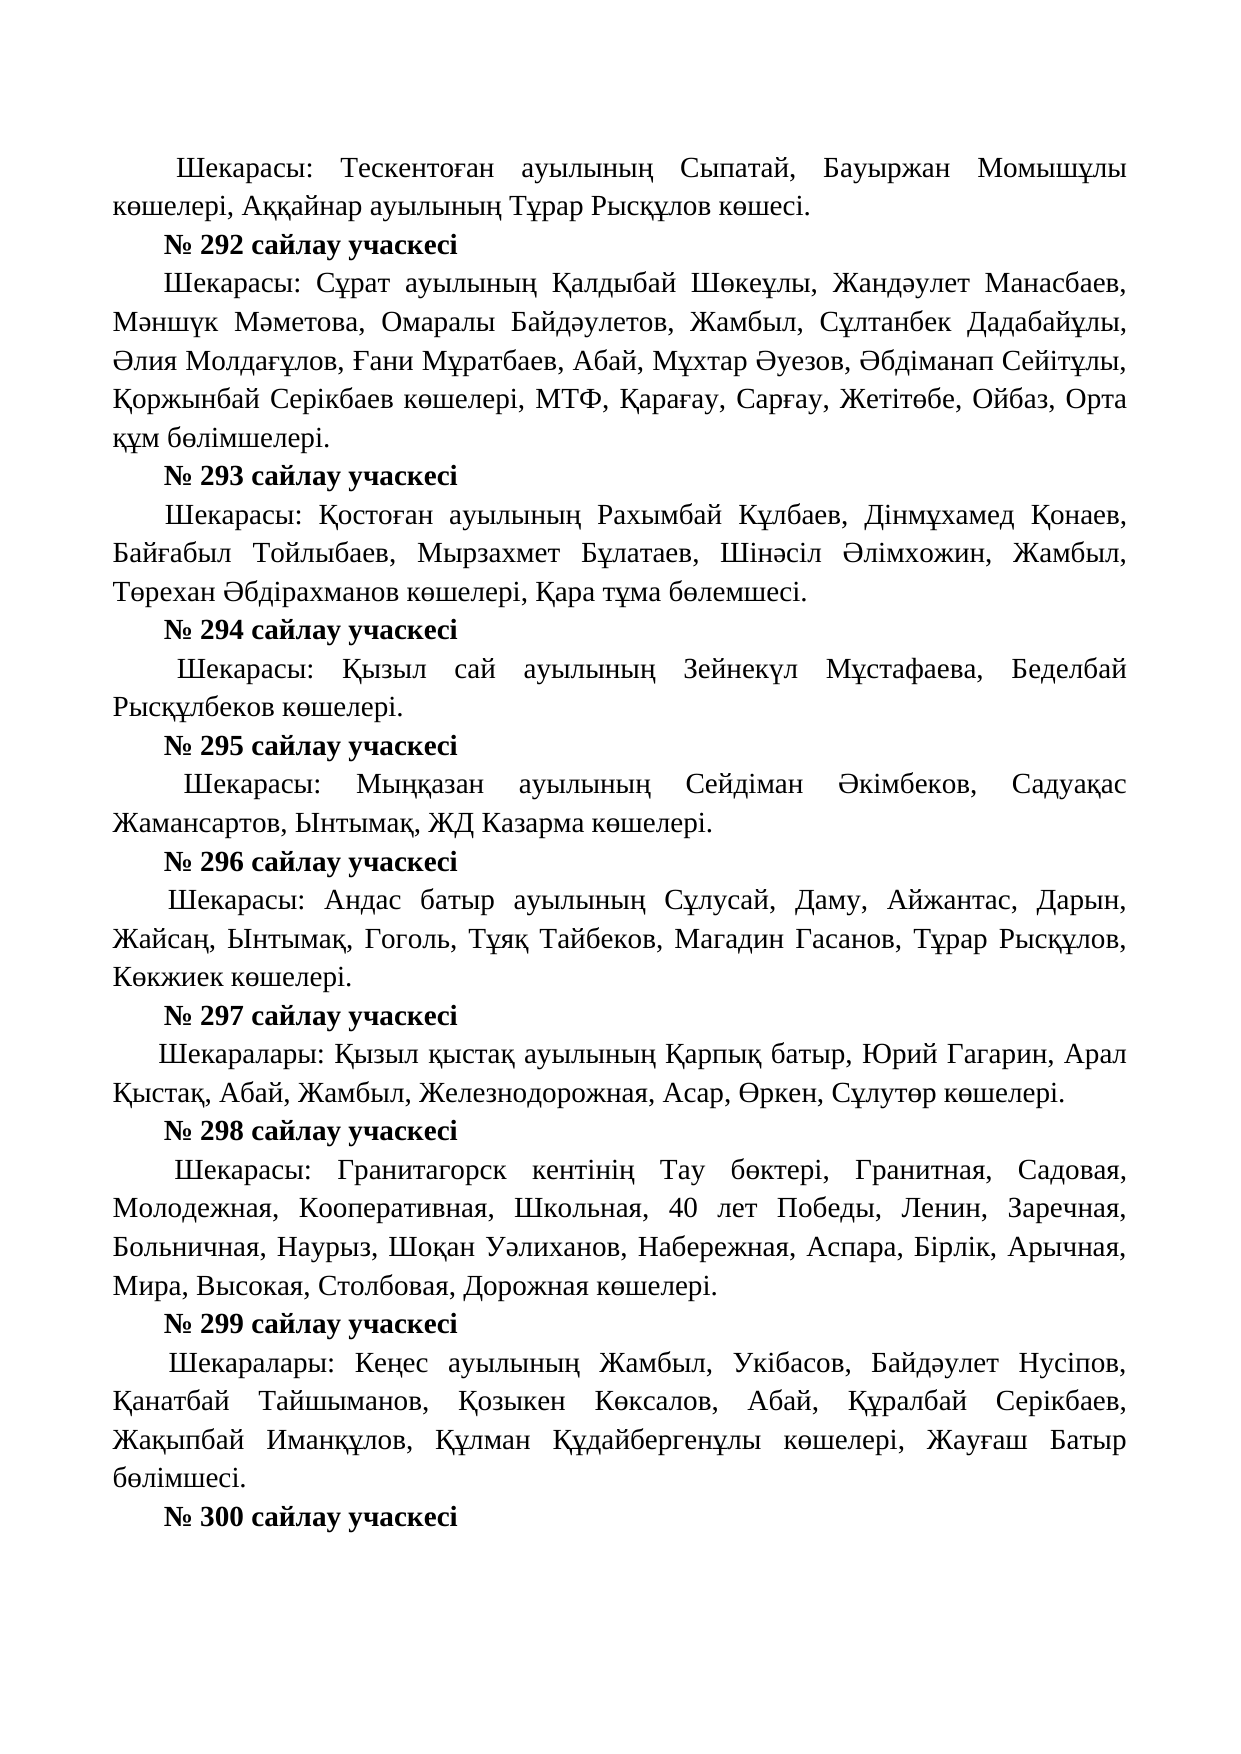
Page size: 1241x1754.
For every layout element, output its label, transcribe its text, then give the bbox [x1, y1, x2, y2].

text Шекарасы: Гранитагорск кентінің Тау бөктері, Гранитная, Садовая, Молодежная, Кооперативная, Школьная, 40 лет Победы, Ленин, Заречная, Больничная, Наурыз, Шоқан Уәлиханов, Набережная, Аспара, Бірлік, Арычная, Мира, Высокая, Столбовая, Дорожная көшелері. [112, 1152, 1128, 1301]
text Шекарасы: Мыңқазан ауылының Сейдіман Әкімбеков, Садуақас Жамансартов, Ынтымақ, ЖД Казарма көшелерi. [112, 767, 1128, 839]
text № 297 сайлау учаскесі [112, 998, 1128, 1031]
text Шекаралары: Қызыл қыстақ ауылының Қарпық батыр, Юрий Гагарин, Арал Қыстақ, Абай, Жамбыл, Железнодорожная, Асар, Өркен, Сұлутөр көшелері. [112, 1036, 1128, 1108]
text Шекарасы: Тескентоған ауылының Сыпатай, Бауыржан Момышұлы көшелері, Аққайнар ауылының Тұрар Рысқұлов көшесi. [112, 150, 1128, 222]
text № 296 сайлау учаскесі [112, 844, 1128, 877]
text № 293 сайлау учаскесі [112, 458, 1128, 492]
text № 299 сайлау учаскесі [112, 1306, 1128, 1340]
text Шекарасы: Қостоған ауылының Рахымбай Кұлбаев, Дінмұхамед Қонаев, Байғабыл Тойлыбаев, Мырзахмет Бұлатаев, Шінәсіл Әлімхожин, Жамбыл, Төрехан Әбдірахманов көшелерi, Қара тұма бөлемшесі. [112, 497, 1128, 607]
text Шекарасы: Қызыл сай ауылының Зейнекүл Мұстафаева, Беделбай Рысқұлбеков көшелерi. [112, 651, 1128, 723]
text № 295 сайлау учаскесі [112, 728, 1128, 762]
text Шекарасы: Андас батыр ауылының Сұлусай, Даму, Айжантас, Дарын, Жайсаң, Ынтымақ, Гоголь, Тұяқ Тайбеков, Магадин Гасанов, Тұрар Рысқұлов, Көкжиек көшелері. [112, 882, 1128, 993]
text Шекаралары: Кеңес ауылының Жамбыл, Укібасов, Байдәулет Нусіпов, Қанатбай Тайшыманов, Қозыкен Көксалов, Абай, Құралбай Серікбаев, Жақыпбай Иманқұлов, Құлман Құдайбергенұлы көшелерi, Жауғаш Батыр бөлімшесі. [112, 1345, 1128, 1494]
text № 292 сайлау учаскесі [112, 227, 1128, 261]
text № 298 сайлау учаскесі [112, 1113, 1128, 1147]
text № 300 сайлау учаскесі [112, 1499, 1128, 1532]
text № 294 сайлау учаскесі [112, 612, 1128, 646]
text Шекарасы: Сұрат ауылының Қалдыбай Шөкеұлы, Жандәулет Манасбаев, Мәншүк Мәметова, Омаралы Байдәулетов, Жамбыл, Сұлтанбек Дадабайұлы, Әлия Молдағұлов, Ғани Мұратбаев, Абай, Мұхтар Әуезов, Әбдіманап Сейітұлы, Қоржынбай Серікбаев көшелерi, МТФ, Қарағау, Сарғау, Жетітөбе, Ойбаз, Орта құм бөлімшелері. [112, 266, 1128, 453]
